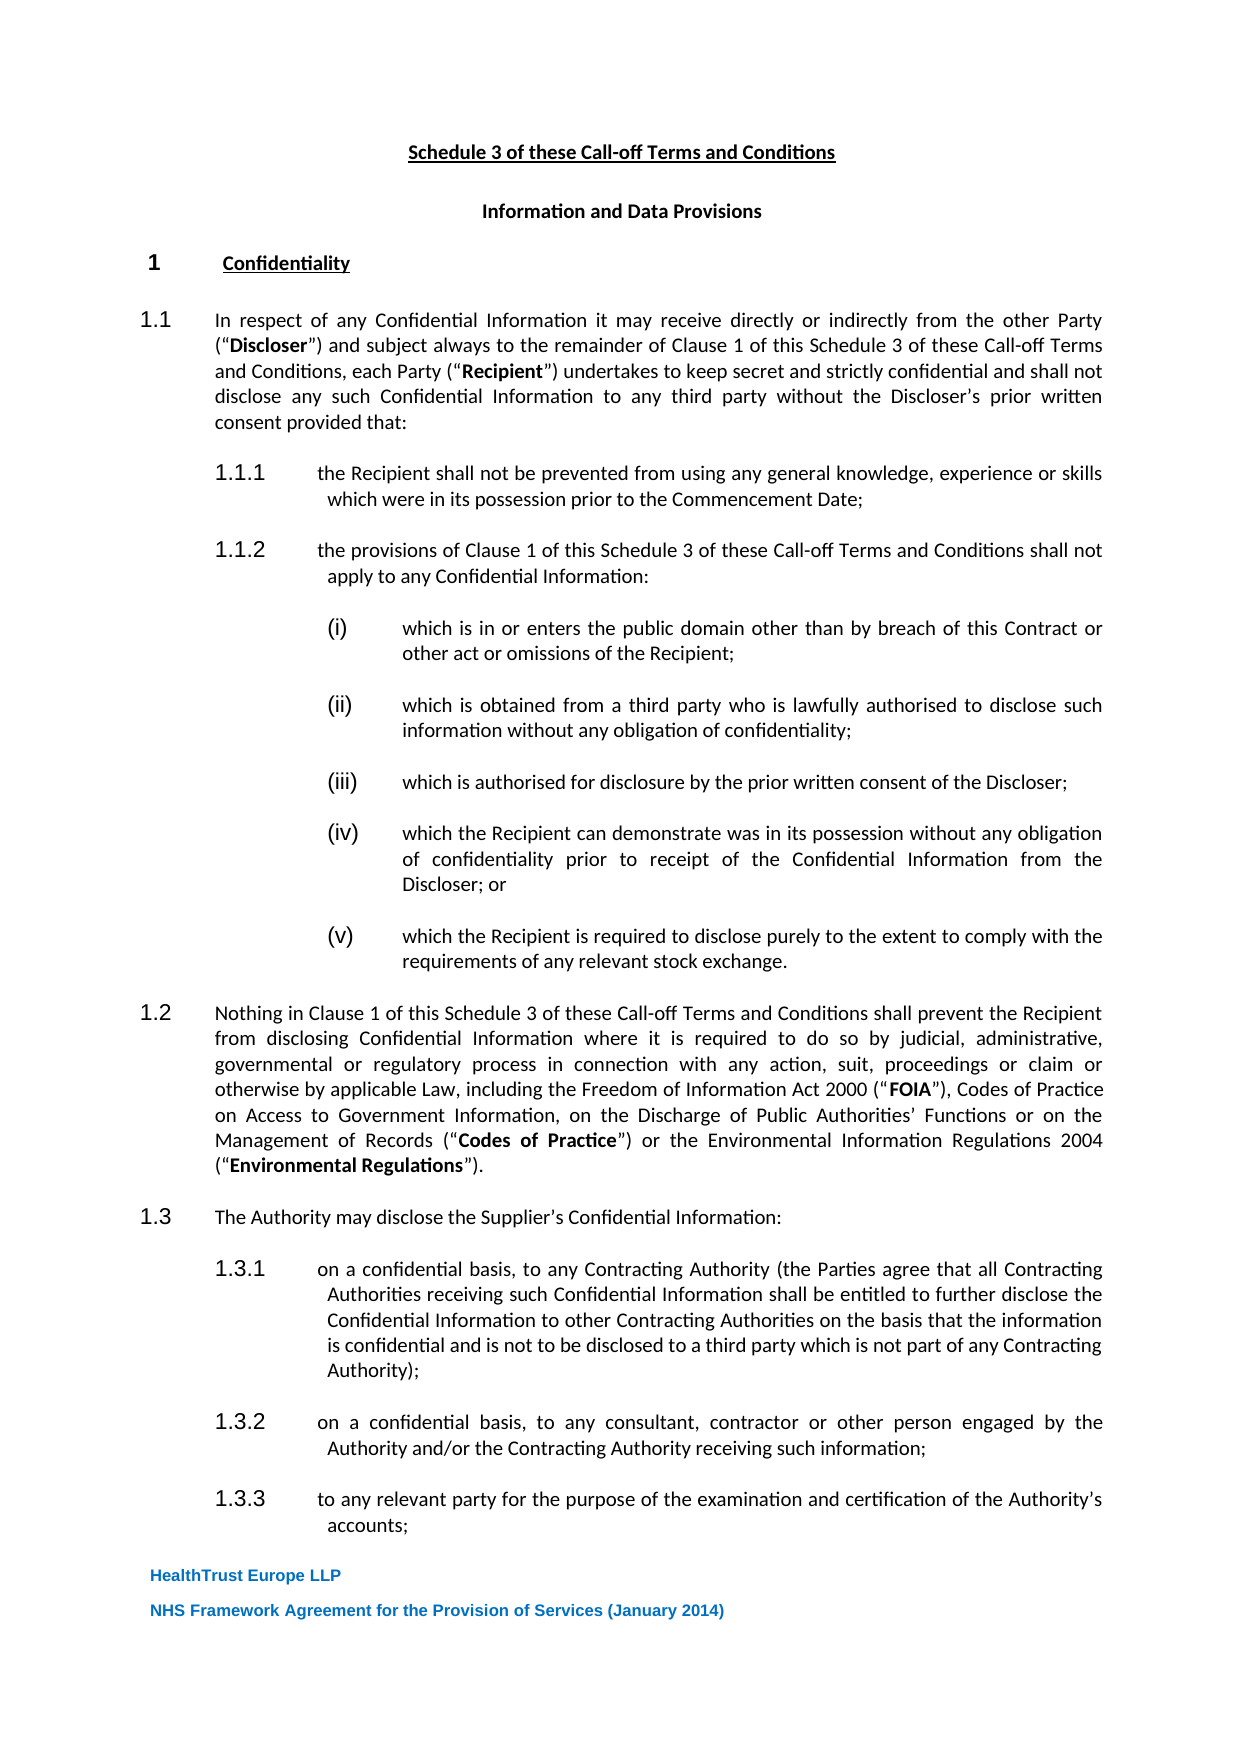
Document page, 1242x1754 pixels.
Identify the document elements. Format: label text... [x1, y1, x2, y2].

list which the Recipient can demonstrate was in its possession without any obligation of confidentiality prior to receipt of the Confidential Information from the Discloser; or [327, 819, 1104, 897]
list which is authorised for disclosure by the prior written consent of the Discloser; [327, 768, 1104, 794]
list which is obtained from a third party who is lawfully authorised to disclose such information without any obligation of confidentiality; [327, 691, 1104, 743]
subtitle Confidentiality [148, 249, 1104, 276]
text Schedule 3 of these Call-off Terms and Conditions [139, 139, 1104, 165]
text Information and Data Provisions [139, 198, 1104, 224]
list on a confidential basis, to any Contracting Authority (the Parties agree that all Contracting Authorities receiving such Confidential Information shall be entitled to further disclose the Confidential Information to other Contracting Authorities on the basis that the information is confidential and is not to be disclosed to a third party which is not part of any Contracting Authority); [214, 1255, 1104, 1383]
list Nothing in Clause 1 of this Schedule 3 of these Call-off Terms and Conditions shall prevent the Recipient from disclosing Confidential Information where it is required to do so by judicial, administrative, governmental or regulatory process in connection with any action, suit, proceedings or claim or otherwise by applicable Law, including the Freedom of Information Act 2000 (“FOIA”), Codes of Practice on Access to Government Information, on the Discharge of Public Authorities’ Functions or on the Management of Records (“Codes of Practice”) or the Environmental Information Regulations 2004 (“Environmental Regulations”). [139, 999, 1104, 1178]
list the Recipient shall not be prevented from using any general knowledge, experience or skills which were in its possession prior to the Commencement Date; [214, 459, 1104, 511]
list to any relevant party for the purpose of the examination and certification of the Authority’s accounts; [214, 1485, 1104, 1537]
list the provisions of Clause 1 of this Schedule 3 of these Call-off Terms and Conditions shall not apply to any Confidential Information: [214, 536, 1104, 588]
list which is in or enters the public domain other than by breach of this Contract or other act or omissions of the Recipient; [327, 613, 1104, 666]
list which the Recipient is required to disclose purely to the extent to comply with the requirements of any relevant stock exchange. [327, 922, 1104, 974]
list The Authority may disclose the Supplier’s Confidential Information: [139, 1203, 1104, 1230]
list on a confidential basis, to any consultant, contractor or other person engaged by the Authority and/or the Contracting Authority receiving such information; [214, 1408, 1104, 1460]
list In respect of any Confidential Information it may receive directly or indirectly from the other Party (“Discloser”) and subject always to the remainder of Clause 1 of this Schedule 3 of these Call-off Terms and Conditions, each Party (“Recipient”) undertakes to keep secret and strictly confidential and shall not disclose any such Confidential Information to any third party without the Discloser’s prior written consent provided that: [139, 306, 1104, 434]
